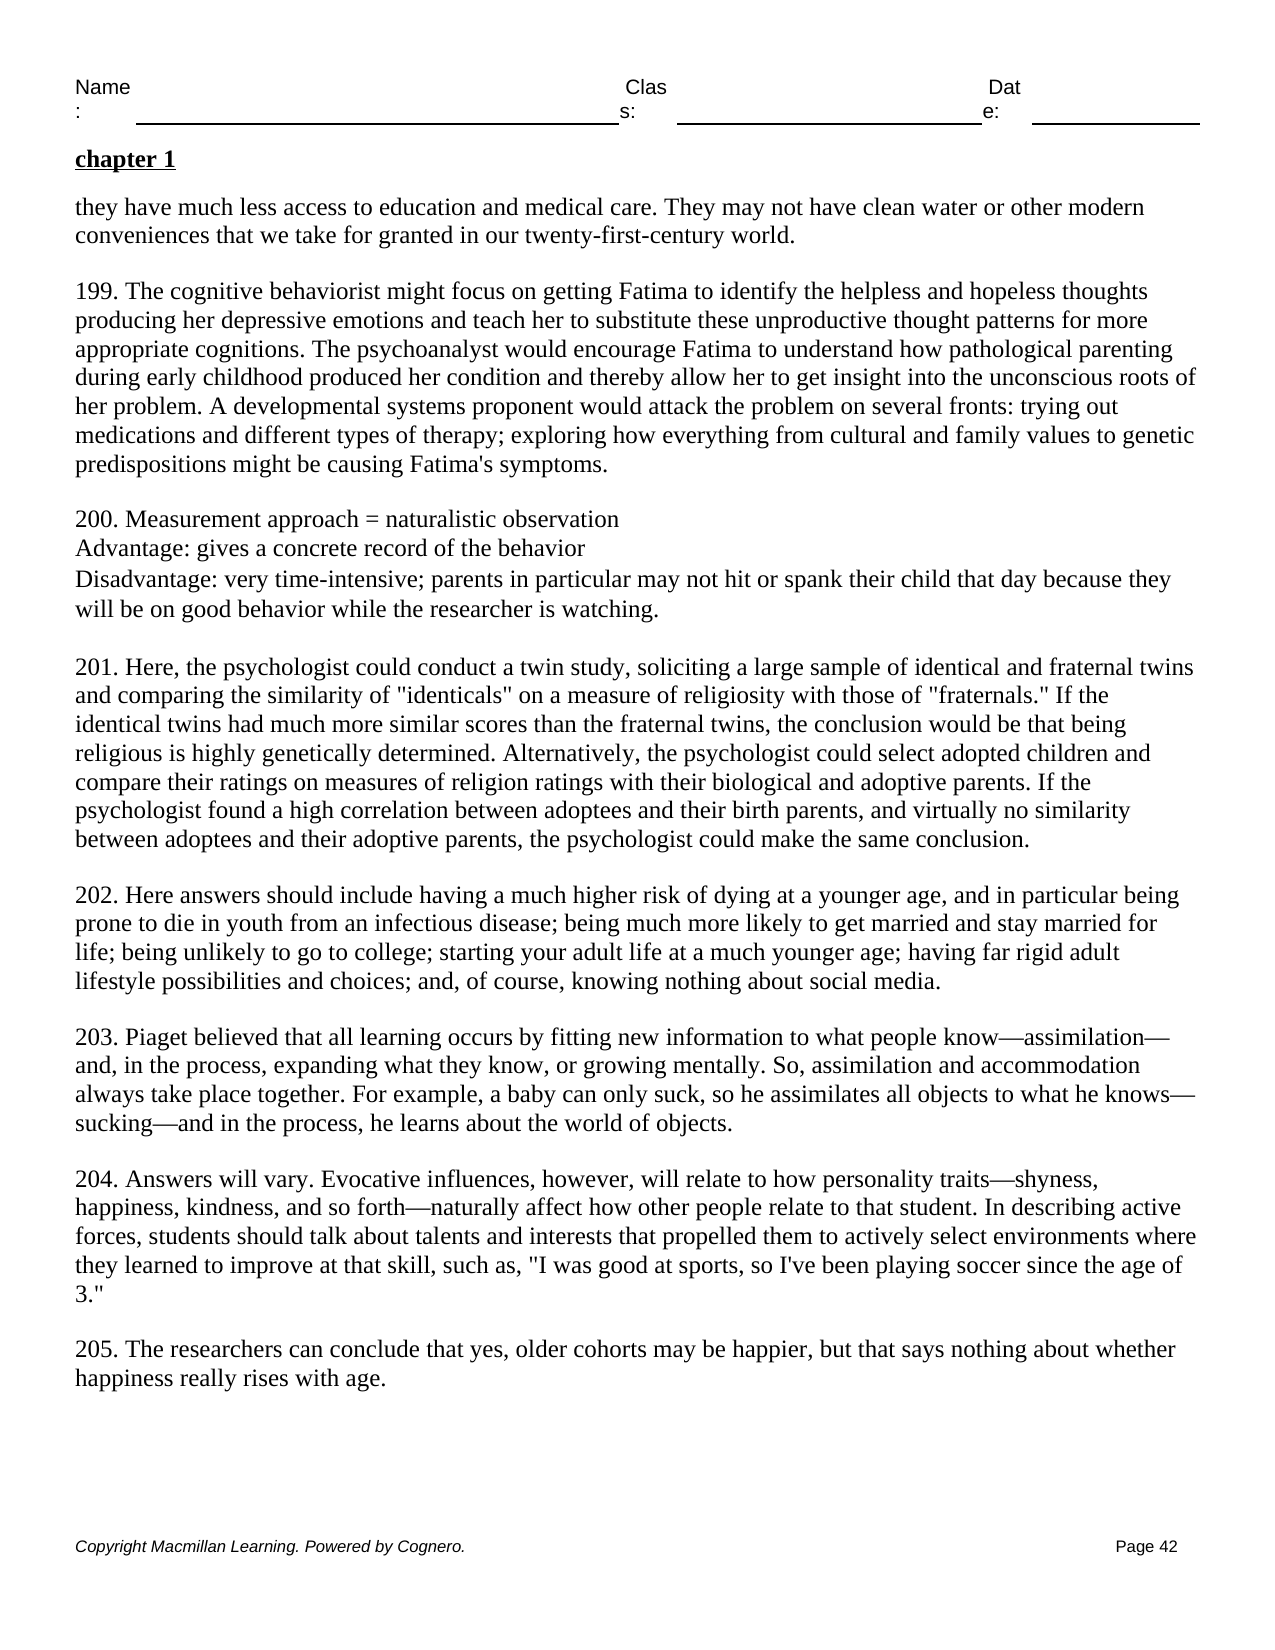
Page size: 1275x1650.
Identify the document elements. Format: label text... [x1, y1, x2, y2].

table_header 199. The cognitive behaviorist might focus on getting Fatima to identify the helpless and hopeless thoughts producing her depressive emotions and teach her to substitute these unproductive thought patterns for more appropriate cognitions. The psychoanalyst would encourage Fatima to understand how pathological parenting during early childhood produced her condition and thereby allow her to get insight into the unconscious roots of her problem. A developmental systems proponent would attack the problem on several fronts: trying out medications and different types of therapy; exploring how everything from cultural and family values to genetic predispositions might be causing Fatima's symptoms. [75, 276, 1200, 477]
table_header 202. Here answers should include having a much higher risk of dying at a younger age, and in particular being prone to die in youth from an infectious disease; being much more likely to get married and stay married for life; being unlikely to go to college; starting your adult life at a much younger age; having far rigid adult lifestyle possibilities and choices; and, of course, knowing nothing about social media. [75, 880, 1200, 995]
table_header 204. Answers will vary. Evocative influences, however, will relate to how personality traits—shyness, happiness, kindness, and so forth—naturally affect how other people relate to that student. In describing active forces, students should talk about talents and interests that propelled them to actively select environments where they learned to improve at that skill, such as, "I was good at sports, so I've been playing soccer since the age of 3." [75, 1164, 1200, 1307]
table_header 201. Here, the psychologist could conduct a twin study, soliciting a large sample of identical and fraternal twins and comparing the similarity of "identicals" on a measure of religiosity with those of "fraternals." If the identical twins had much more similar scores than the fraternal twins, the conclusion would be that being religious is highly genetically determined. Alternatively, the psychologist could select adopted children and compare their ratings on measures of religion ratings with their biological and adoptive parents. If the psychologist found a high correlation between adoptees and their birth parents, and virtually no similarity between adoptees and their adoptive parents, the psychologist could make the same conclusion. [75, 652, 1200, 853]
table_header 203. Piaget believed that all learning occurs by fitting new information to what people know—assimilation—and, in the process, expanding what they know, or growing mentally. So, assimilation and accommodation always take place together. For example, a baby can only suck, so he assimilates all objects to what he knows—sucking—and in the process, he learns about the world of objects. [75, 1022, 1200, 1137]
table_header 200. Measurement approach = naturalistic observation Advantage: gives a concrete record of the behavior Disadvantage: very time-intensive; parents in particular may not hit or spank their child that day because they will be on good behavior while the researcher is watching. [75, 504, 1200, 624]
table_header 205. The researchers can conclude that yes, older cohorts may be happier, but that says nothing about whether happiness really rises with age. [75, 1335, 1200, 1392]
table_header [75, 192, 1200, 249]
